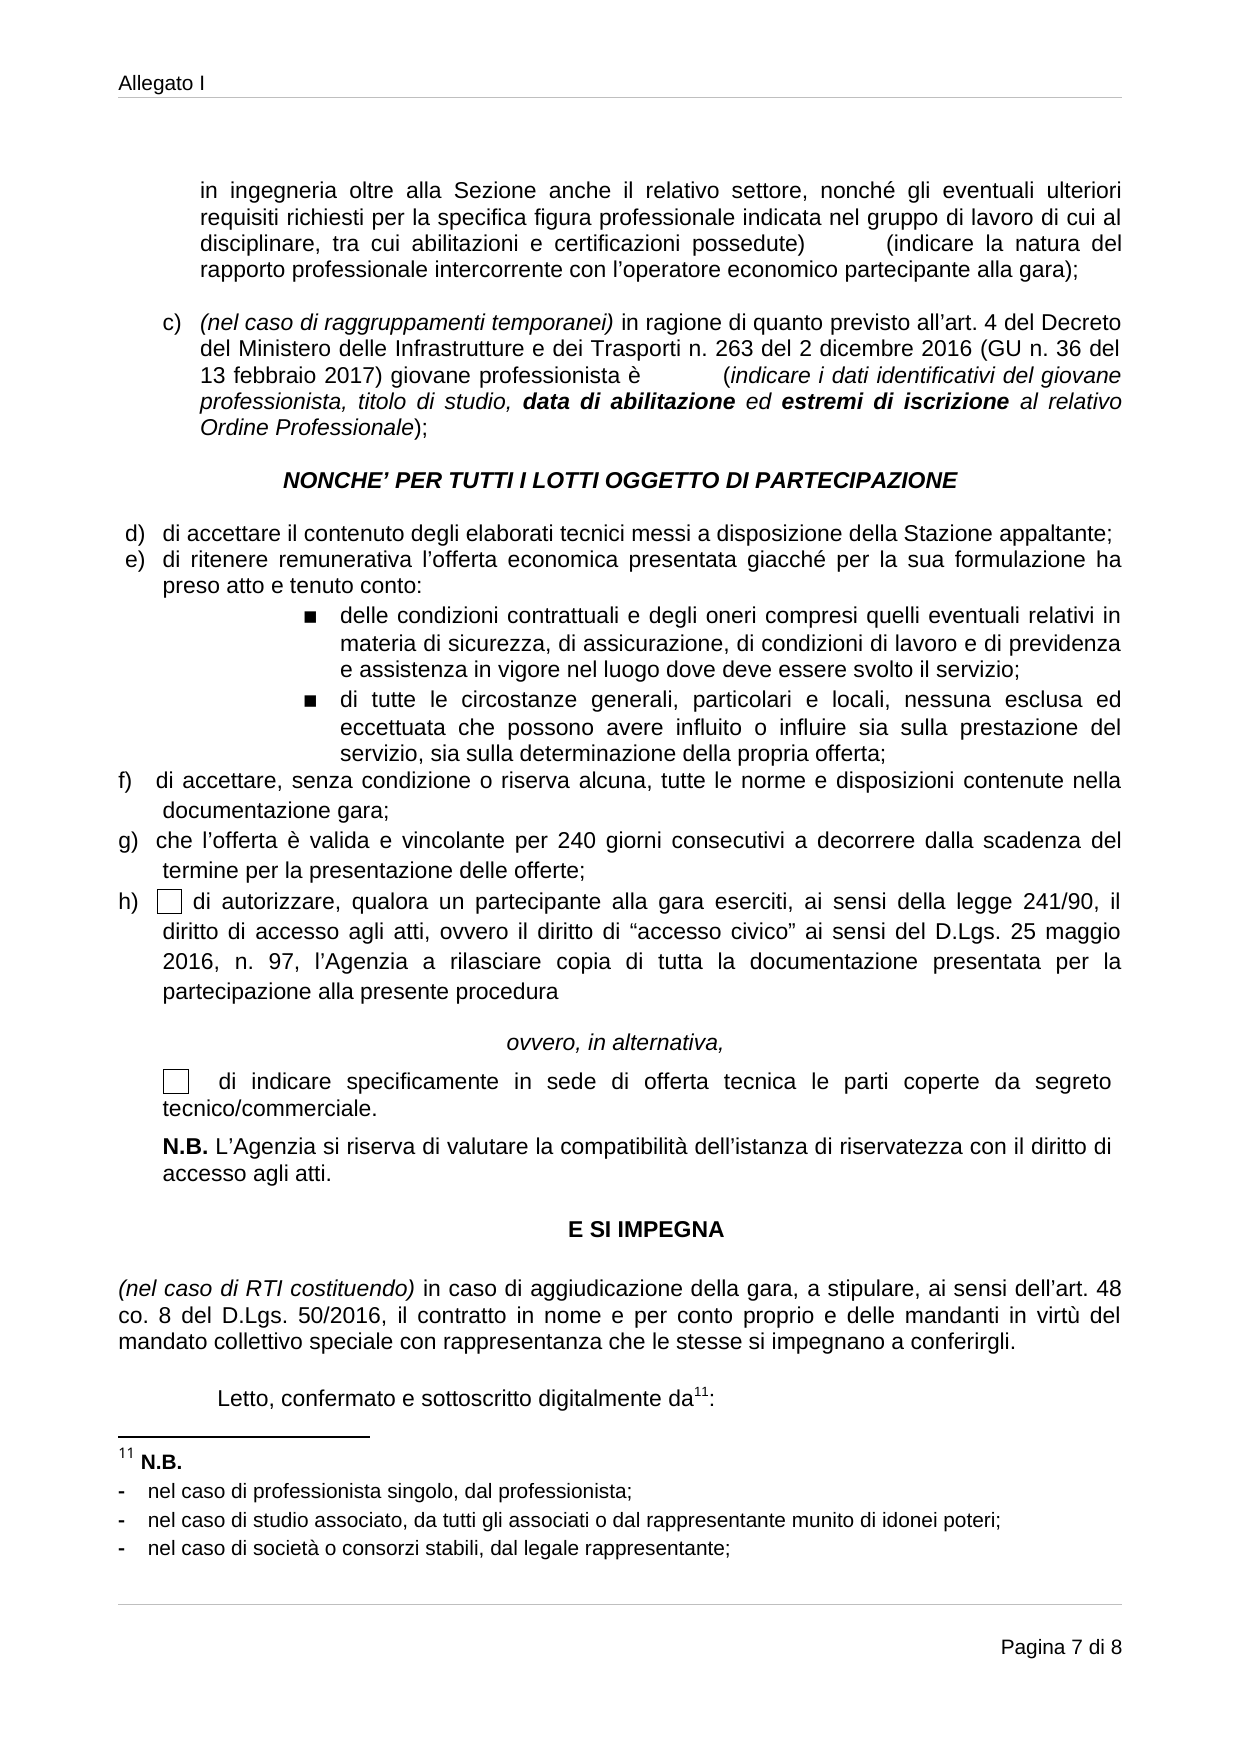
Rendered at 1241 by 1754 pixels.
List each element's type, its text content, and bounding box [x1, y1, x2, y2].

text N.B. L’Agenzia si riserva di valutare la compatibilità dell’istanza di riservatezza con il diritto di accesso agli atti. [162, 1133, 1113, 1186]
list di autorizzare, qualora un partecipante alla gara eserciti, ai sensi della legge 241/90, il diritto di accesso agli atti, ovvero il diritto di “accesso civico” ai sensi del D.Lgs. 25 maggio 2016, n. 97, l’Agenzia a rilasciare copia di tutta la documentazione presentata per la partecipazione alla presente procedura [118, 888, 1122, 1004]
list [162, 177, 1122, 283]
list che l’offerta è valida e vincolante per 240 giorni consecutivi a decorrere dalla scadenza del termine per la presentazione delle offerte; [118, 827, 1122, 884]
list di accettare, senza condizione o riserva alcuna, tutte le norme e disposizioni contenute nella documentazione gara; [118, 767, 1122, 823]
list di tutte le circostanze generali, particolari e locali, nessuna esclusa ed eccettuata che possono avere influito o influire sia sulla prestazione del servizio, sia sulla determinazione della propria offerta; [302, 683, 1122, 767]
list E SI IMPEGNA [170, 1216, 1122, 1242]
list delle condizioni contrattuali e degli oneri compresi quelli eventuali relativi in materia di sicurezza, di assicurazione, di condizioni di lavoro e di previdenza e assistenza in vigore nel luogo dove deve essere svolto il servizio; [302, 599, 1122, 683]
list (nel caso di raggruppamenti temporanei) in ragione di quanto previsto all’art. 4 del Decreto del Ministero delle Infrastrutture e dei Trasporti n. 263 del 2 dicembre 2016 (GU n. 36 del 13 febbraio 2017) giovane professionista è (indicare i dati identificativi del giovane professionista, titolo di studio, data di abilitazione ed estremi di iscrizione al relativo Ordine Professionale); [162, 309, 1122, 441]
text NONCHE’ PER TUTTI I LOTTI OGGETTO DI PARTECIPAZIONE [118, 467, 1122, 493]
text Letto, confermato e sottoscritto digitalmente da: [118, 1384, 1122, 1411]
list di ritenere remunerativa l’offerta economica presentata giacché per la sua formulazione ha preso atto e tenuto conto: [125, 546, 1122, 599]
text (nel caso di RTI costituendo) in caso di aggiudicazione della gara, a stipulare, ai sensi dell’art. 48 co. 8 del D.Lgs. 50/2016, il contratto in nome e per conto proprio e delle mandanti in virtù del mandato collettivo speciale con rappresentanza che le stesse si impegnano a conferirgli. [118, 1275, 1122, 1354]
text ovvero, in alternativa, [118, 1029, 1113, 1056]
text di indicare specificamente in sede di offerta tecnica le parti coperte da segreto tecnico/commerciale. [162, 1068, 1113, 1121]
list di accettare il contenuto degli elaborati tecnici messi a disposizione della Stazione appaltante; [125, 520, 1122, 546]
